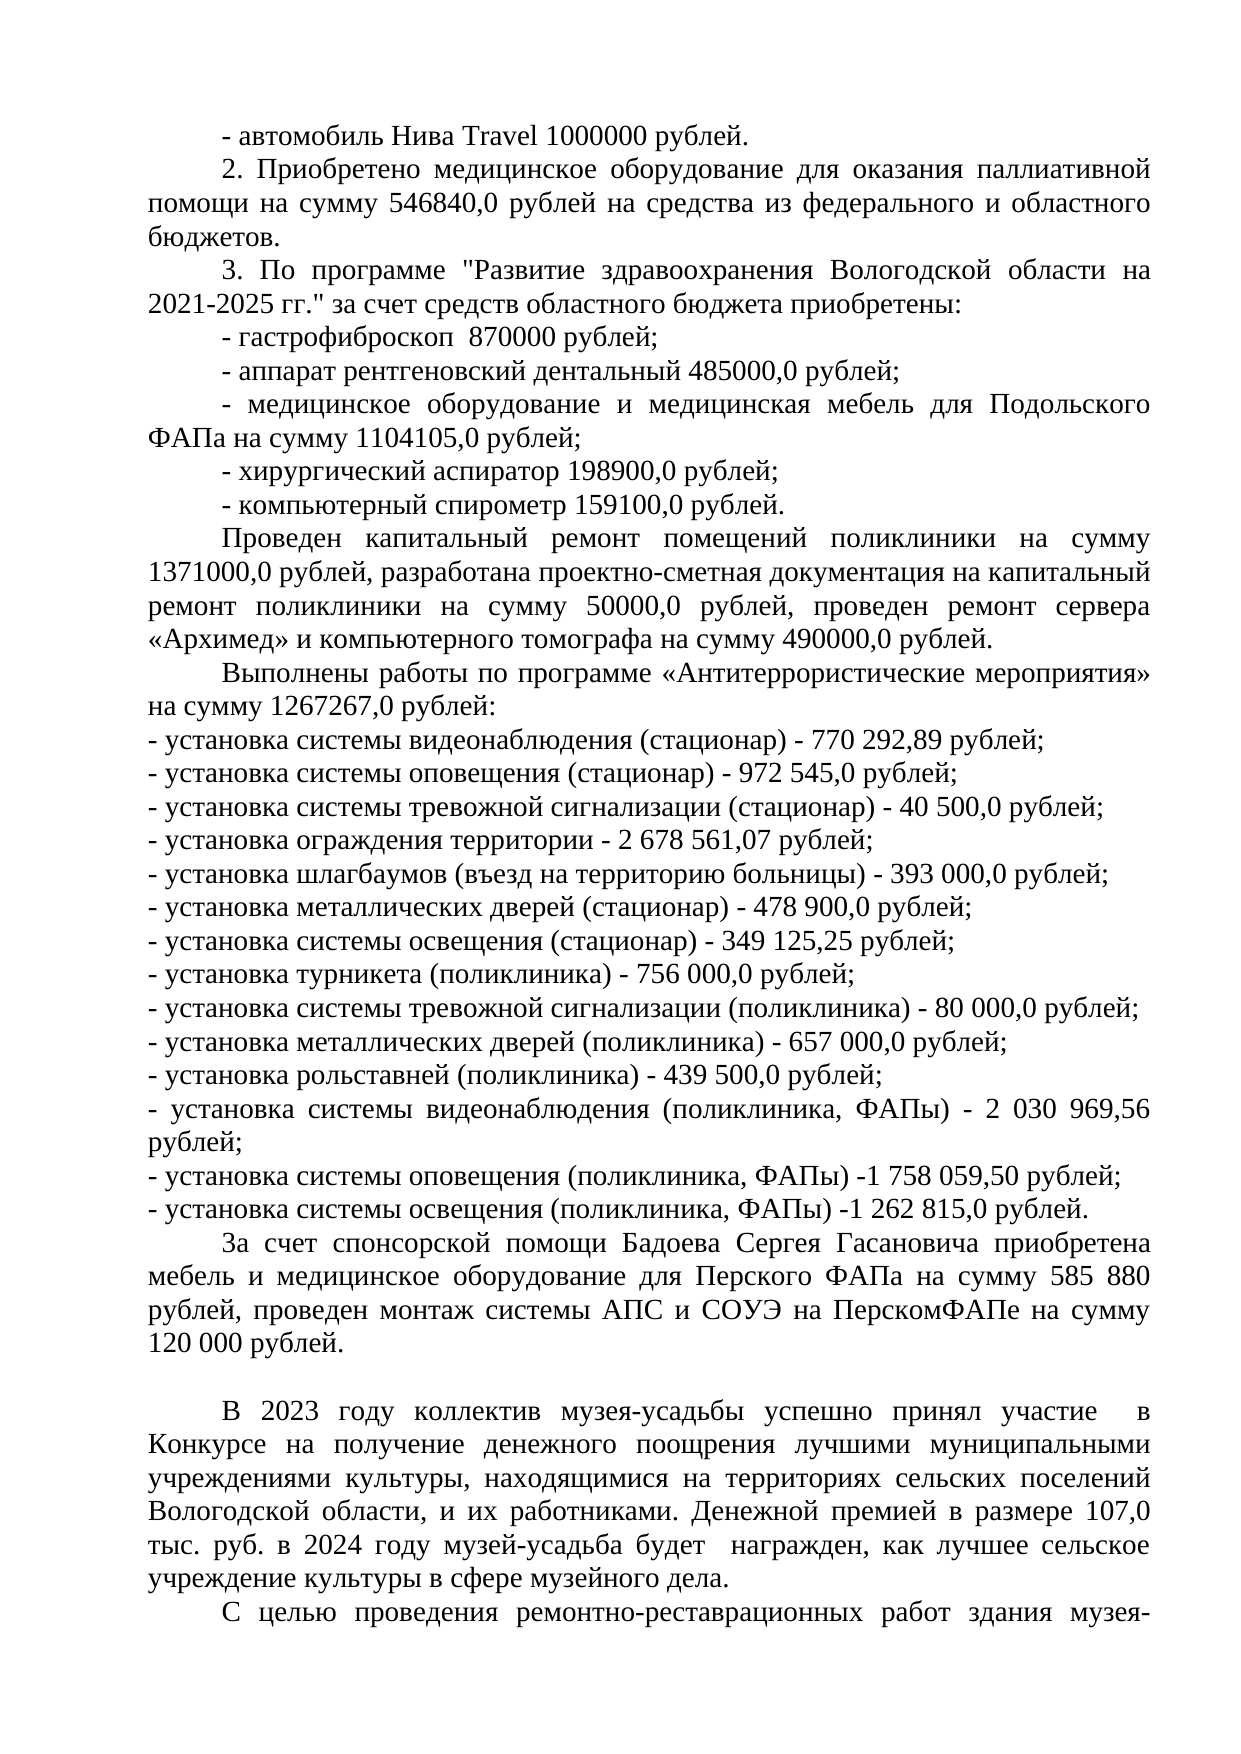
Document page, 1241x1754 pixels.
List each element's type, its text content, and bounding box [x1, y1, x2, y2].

text 2. Приобретено медицинское оборудование для оказания паллиативной помощи на сумму 546840,0 рублей на средства из федерального и областного бюджетов. [148, 152, 1152, 252]
text - хирургический аспиратор 198900,0 рублей; [148, 453, 1152, 487]
text - установка системы видеонаблюдения (поликлиника, ФАПы) - 2 030 969,56 рублей; [148, 1091, 1152, 1158]
text - установка системы освещения (поликлиника, ФАПы) -1 262 815,0 рублей. [148, 1191, 1152, 1225]
text Выполнены работы по программе «Антитеррористические мероприятия» на сумму 1267267,0 рублей: [148, 655, 1152, 722]
text - установка металлических дверей (стационар) - 478 900,0 рублей; [148, 889, 1152, 923]
text - компьютерный спирометр 159100,0 рублей. [148, 487, 1152, 521]
text - установка системы видеонаблюдения (стационар) - 770 292,89 рублей; [148, 722, 1152, 755]
text - установка ограждения территории - 2 678 561,07 рублей; [148, 822, 1152, 856]
text Проведен капитальный ремонт помещений поликлиники на сумму 1371000,0 рублей, разработана проектно-сметная документация на капитальный ремонт поликлиники на сумму 50000,0 рублей, проведен ремонт сервера «Архимед» и компьютерного томографа на сумму 490000,0 рублей. [148, 521, 1152, 655]
text - установка системы тревожной сигнализации (стационар) - 40 500,0 рублей; [148, 789, 1152, 822]
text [148, 1594, 1152, 1627]
text - установка шлагбаумов (въезд на территорию больницы) - 393 000,0 рублей; [148, 856, 1152, 889]
text - установка системы оповещения (поликлиника, ФАПы) -1 758 059,50 рублей; [148, 1158, 1152, 1191]
text 3. По программе "Развитие здравоохранения Вологодской области на 2021-2025 гг." за счет средств областного бюджета приобретены: [148, 252, 1152, 319]
text - установка рольставней (поликлиника) - 439 500,0 рублей; [148, 1057, 1152, 1091]
text - аппарат рентгеновский дентальный 485000,0 рублей; [148, 353, 1152, 386]
text - установка системы тревожной сигнализации (поликлиника) - 80 000,0 рублей; [148, 990, 1152, 1024]
text - установка системы оповещения (стационар) - 972 545,0 рублей; [148, 755, 1152, 789]
text В 2023 году коллектив музея-усадьбы успешно принял участие в Конкурсе на получение денежного поощрения лучшими муниципальными учреждениями культуры, находящимися на территориях сельских поселений Вологодской области, и их работниками. Денежной премией в размере 107,0 тыс. руб. в 2024 году музей-усадьба будет награжден, как лучшее сельское учреждение культуры в сфере музейного дела. [148, 1393, 1152, 1594]
text - гастрофиброскоп 870000 рублей; [148, 319, 1152, 353]
text 3а счет спонсорской помощи Бадоева Сергея Гасановича приобретена мебель и медицинское оборудование для Перского ФАПа на сумму 585 880 рублей, проведен монтаж системы АПС и СОУЭ на ПерскомФАПе на сумму 120 000 рублей. [148, 1225, 1152, 1359]
text - автомобиль Нива Travel 1000000 рублей. [148, 118, 1152, 152]
text - установка системы освещения (стационар) - 349 125,25 рублей; [148, 923, 1152, 957]
text - медицинское оборудование и медицинская мебель для Подольского ФАПа на сумму 1104105,0 рублей; [148, 386, 1152, 453]
text - установка металлических дверей (поликлиника) - 657 000,0 рублей; [148, 1024, 1152, 1057]
text - установка турникета (поликлиника) - 756 000,0 рублей; [148, 957, 1152, 990]
